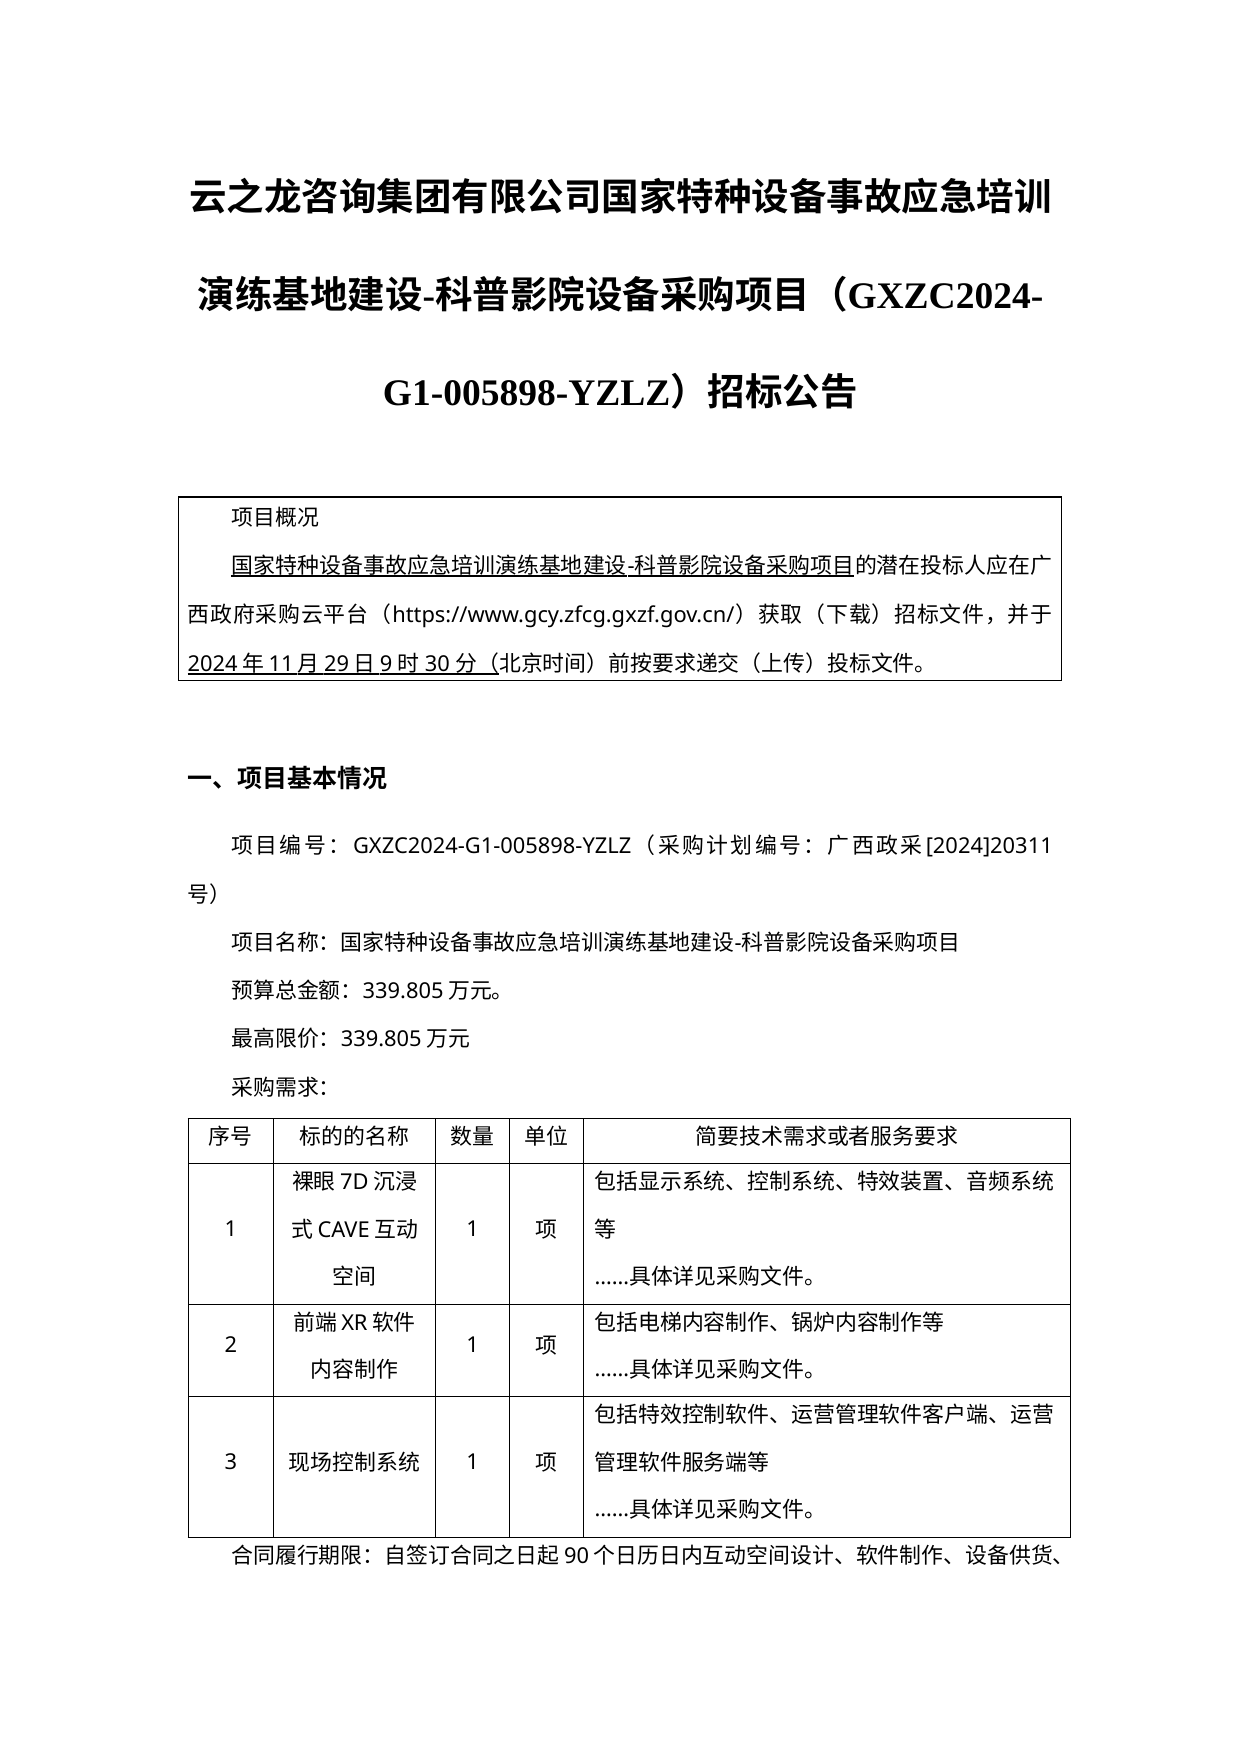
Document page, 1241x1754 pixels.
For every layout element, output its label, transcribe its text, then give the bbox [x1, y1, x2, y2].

text 项目编号：GXZC2024-G1-005898-YZLZ（采购计划编号：广西政采[2024]20311号） [187, 827, 1053, 909]
text 项目名称：国家特种设备事故应急培训演练基地建设-科普影院设备采购项目 [231, 924, 1053, 957]
table_cell 1 [436, 1164, 509, 1303]
text 国家特种设备事故应急培训演练基地建设-科普影院设备采购项目的潜在投标人应在广西政府采购云平台（https://www.gcy.zfcg.gxzf.gov.cn/）获取（下载）招标文件，并于 2024年11月29日9 时 30 分（北京时间）前按要求递交（上传）投标文件。 [179, 545, 1061, 680]
text 预算总金额：339.805万元。 [231, 973, 1053, 1005]
table_cell 现场控制系统 [274, 1397, 435, 1537]
subtitle 云之龙咨询集团有限公司国家特种设备事故应急培训演练基地建设-科普影院设备采购项目（GXZC2024-G1-005898-YZLZ）招标公告 [187, 162, 1053, 422]
table_cell 1 [436, 1397, 509, 1537]
table_header 标的的名称 [274, 1119, 435, 1163]
table_cell 2 [189, 1305, 273, 1396]
text 采购需求： [187, 1069, 1053, 1102]
table_cell 1 [189, 1164, 273, 1303]
table_cell 项 [510, 1164, 583, 1303]
text 最高限价：339.805万元 [231, 1021, 1053, 1054]
table_header 简要技术需求或者服务要求 [584, 1119, 1070, 1163]
text 一、项目基本情况 [187, 744, 1053, 809]
table_cell 1 [436, 1305, 509, 1396]
table_header 数量 [436, 1119, 509, 1163]
table_cell 项 [510, 1305, 583, 1396]
table_cell 项 [510, 1397, 583, 1537]
table_cell 裸眼7D沉浸式CAVE互动空间 [274, 1164, 435, 1303]
table_cell 3 [189, 1397, 273, 1537]
table_cell 前端XR软件内容制作 [274, 1305, 435, 1396]
table_cell 包括特效控制软件、运营管理软件客户端、运营管理软件服务端等 ……具体详见采购文件。 [584, 1397, 1070, 1537]
table_cell 包括显示系统、控制系统、特效装置、音频系统等 ……具体详见采购文件。 [584, 1164, 1070, 1303]
text 项目概况 [179, 498, 1061, 532]
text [187, 1538, 1053, 1570]
table_cell 包括电梯内容制作、锅炉内容制作等 ……具体详见采购文件。 [584, 1305, 1070, 1396]
table_header 序号 [189, 1119, 273, 1163]
table_header 单位 [510, 1119, 583, 1163]
